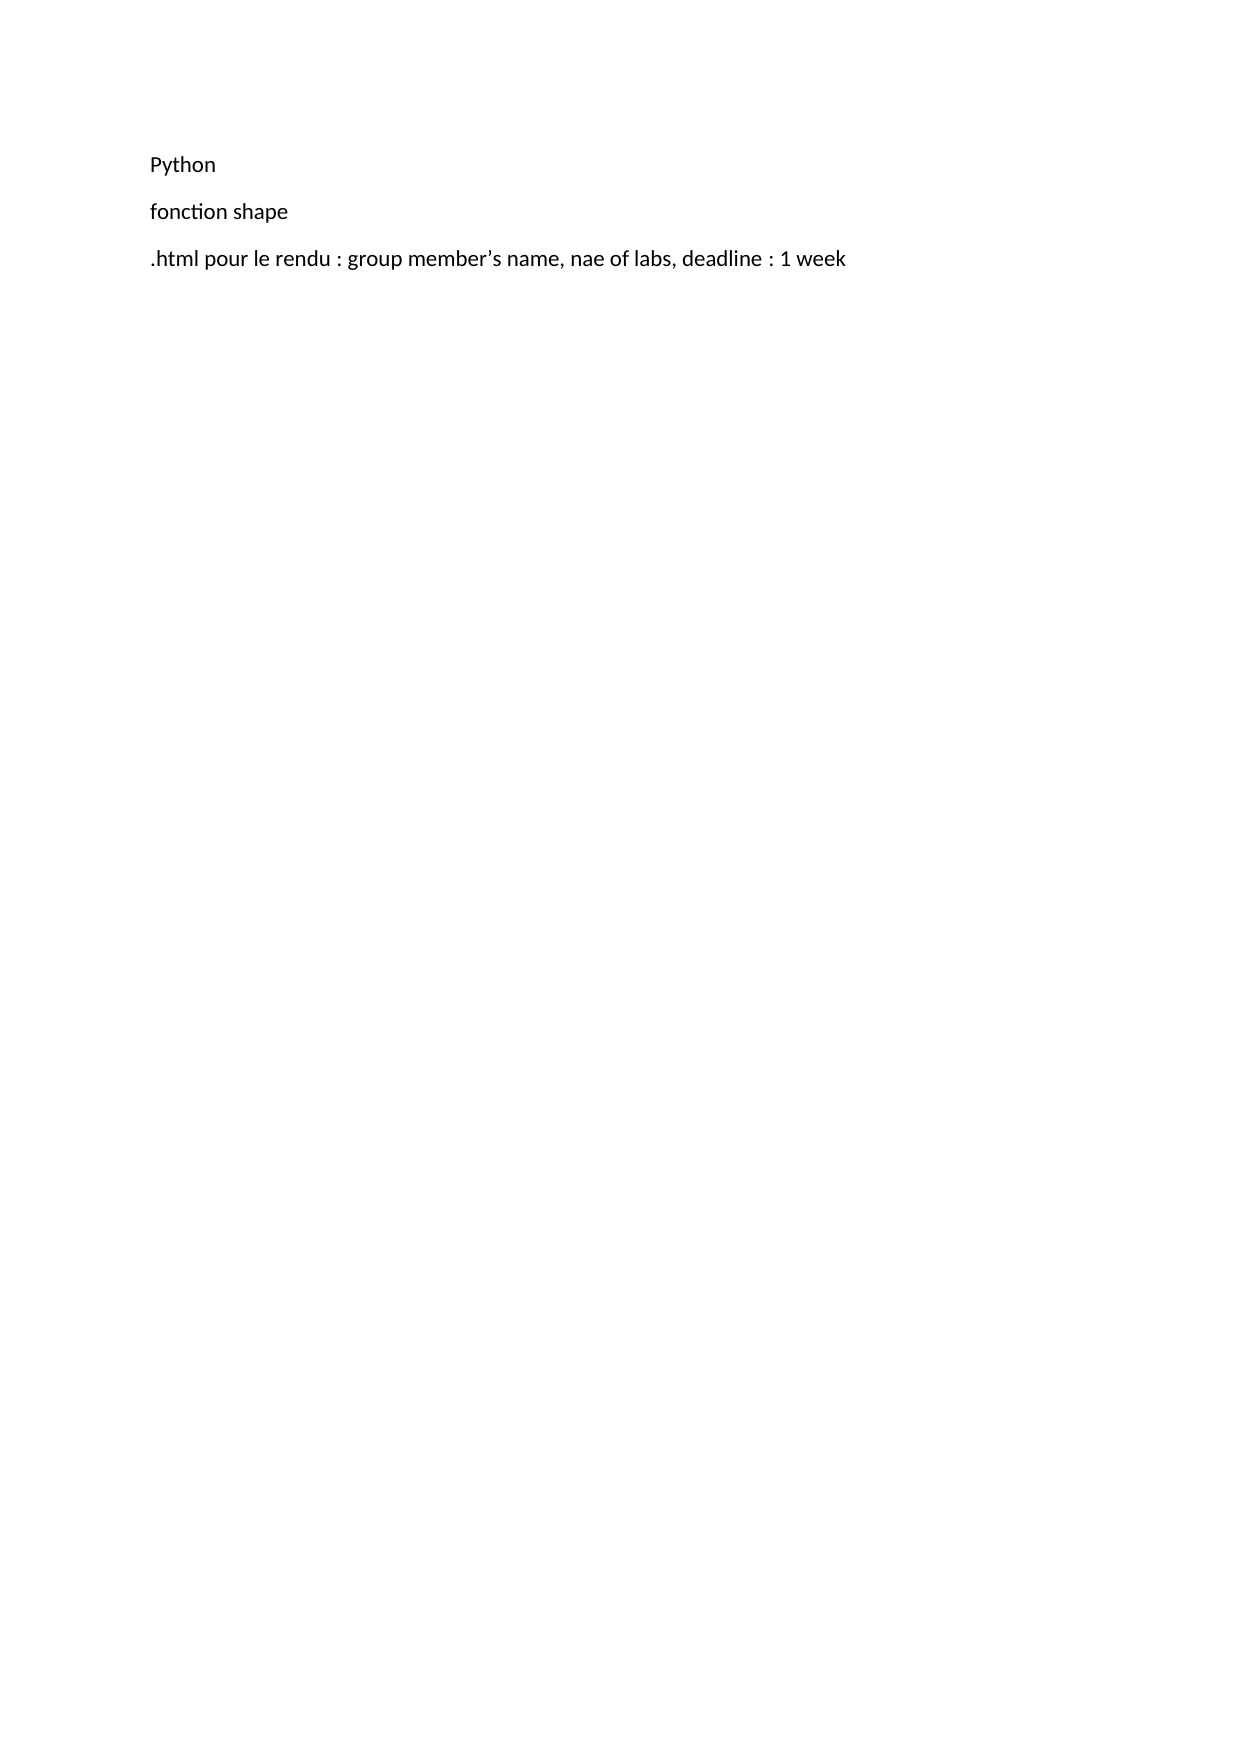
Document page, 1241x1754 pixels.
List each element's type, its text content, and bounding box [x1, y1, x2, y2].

text fonction shape [150, 197, 1090, 225]
text .html pour le rendu : group member’s name, nae of labs, deadline : 1 week [150, 244, 1090, 272]
text Python [150, 150, 1090, 178]
